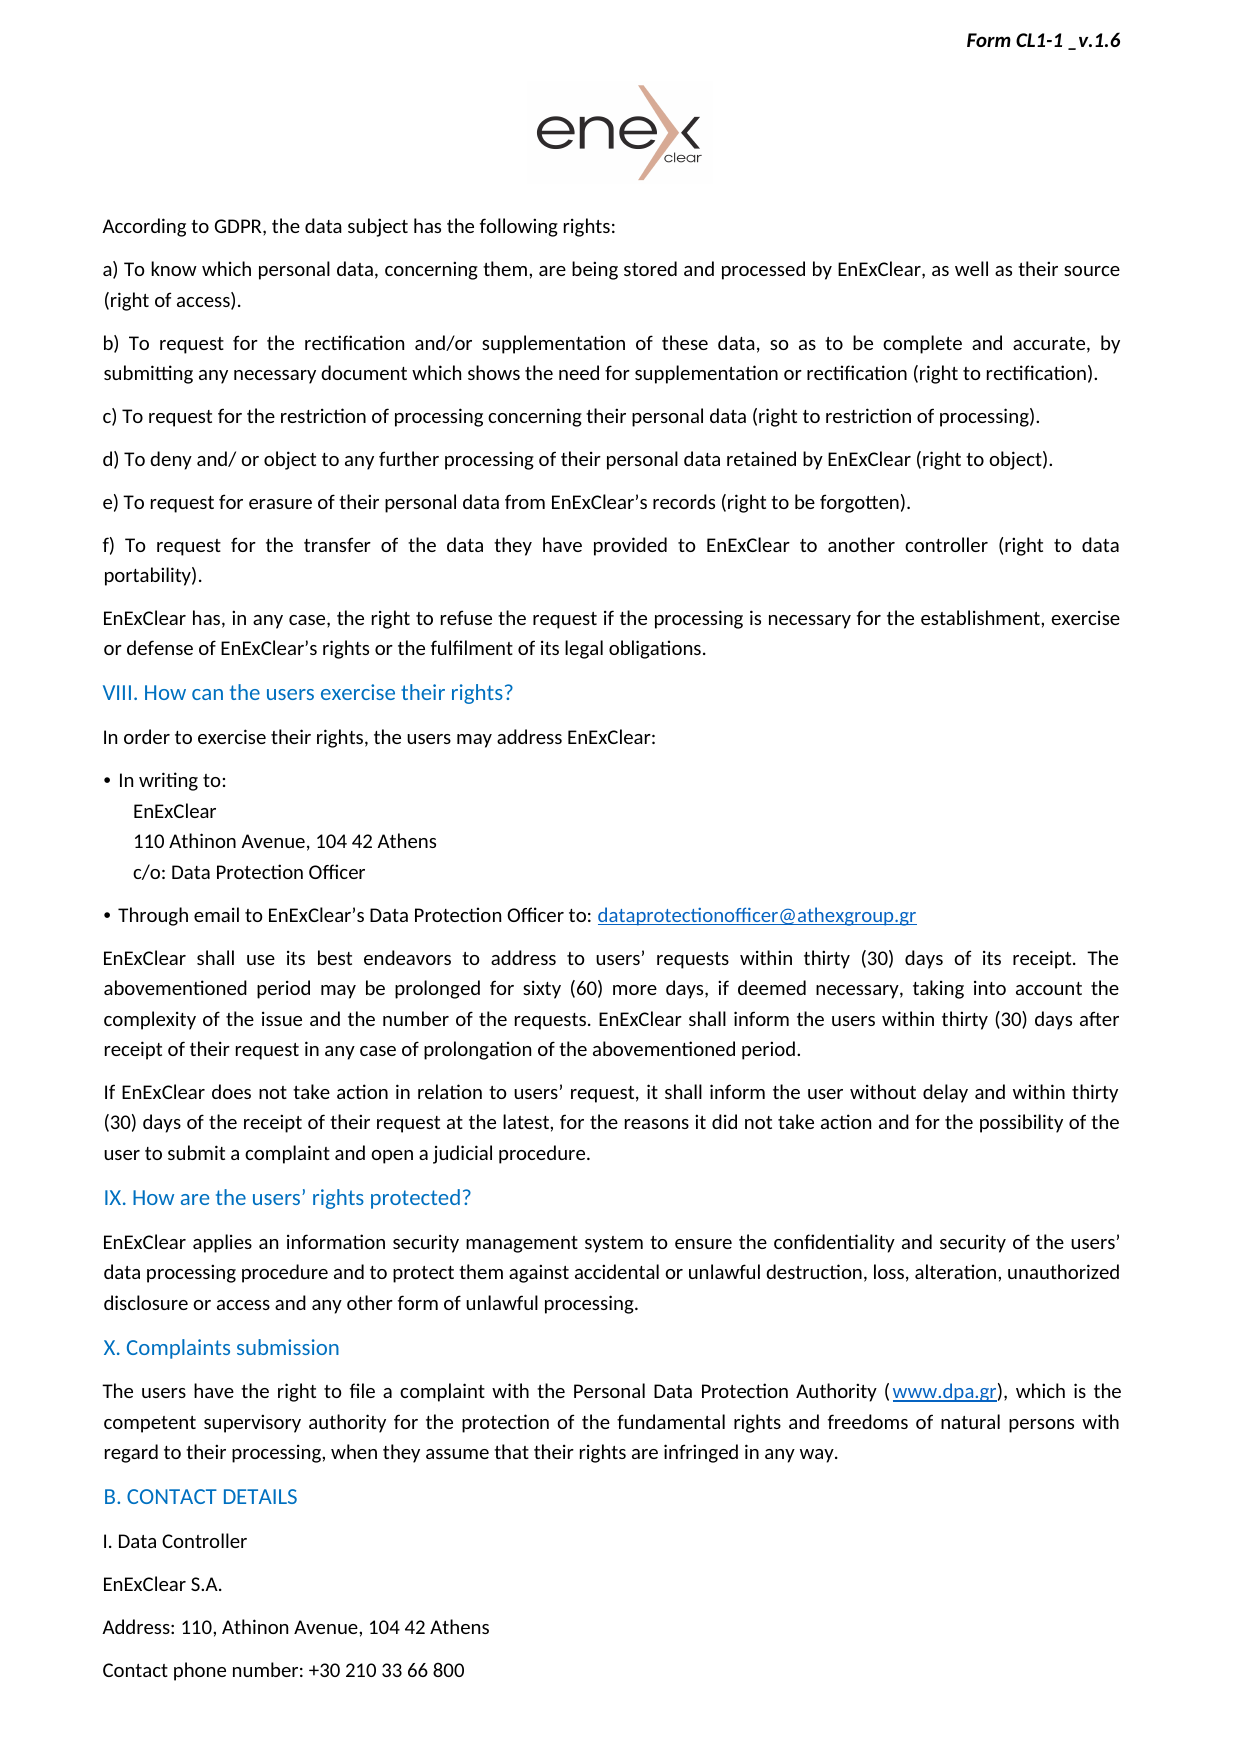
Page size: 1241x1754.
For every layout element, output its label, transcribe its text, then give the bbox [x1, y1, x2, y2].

text EnExClear [133, 798, 1122, 824]
text Address: 110, Athinon Avenue, 104 42 Athens [102, 1614, 654, 1640]
text EnExClear has, in any case, the right to refuse the request if the processing is necessary for the establishment, exercise or defense of EnExClear’s rights or the fulfilment of its legal obligations. [102, 605, 1122, 661]
text EnExClear shall use its best endeavors to address to users’ requests within thirty (30) days of its receipt. The abovementioned period may be prolonged for sixty (60) more days, if deemed necessary, taking into account the complexity of the issue and the number of the requests. EnExClear shall inform the users within thirty (30) days after receipt of their request in any case of prolongation of the abovementioned period. [102, 945, 1122, 1062]
text EnExClear S.A. [102, 1571, 654, 1597]
text VIIΙ. How can the users exercise their rights? [102, 678, 1122, 706]
text c) To request for the restriction of processing concerning their personal data (right to restriction of processing). [102, 403, 1122, 428]
text Ι. Data Controller [102, 1528, 654, 1554]
text If EnExClear does not take action in relation to users’ request, it shall inform the user without delay and within thirty (30) days of the receipt of their request at the latest, for the reasons it did not take action and for the possibility of the user to submit a complaint and open a judicial procedure. [103, 1079, 1122, 1165]
text B. CONTACT DETAILS [103, 1482, 1122, 1511]
text a) To know which personal data, concerning them, are being stored and processed by EnExClear, as well as their source (right of access). [102, 256, 1122, 312]
text In order to exercise their rights, the users may address EnExClear: [102, 724, 1122, 750]
text Χ. Complaints submission [103, 1333, 1122, 1361]
text The users have the right to file a complaint with the Personal Data Protection Authority (www.dpa.gr), which is the competent supervisory authority for the protection of the fundamental rights and freedoms of natural persons with regard to their processing, when they assume that their rights are infringed in any way. [102, 1379, 1122, 1465]
text 110 Athinon Avenue, 104 42 Athens [133, 829, 1122, 854]
text According to GDPR, the data subject has the following rights: [102, 213, 1122, 239]
list Through email to EnExClear’s Data Protection Officer to: dataprotectionofficer@athexgroup.gr [103, 902, 1122, 927]
text d) To deny and/ or object to any further processing of their personal data retained by EnExClear (right to object). [102, 446, 1122, 471]
picture [527, 81, 713, 184]
text c/o: Data Protection Officer [133, 859, 1122, 884]
list In writing to: [103, 767, 1122, 793]
text b) To request for the rectification and/or supplementation of these data, so as to be complete and accurate, by submitting any necessary document which shows the need for supplementation or rectification (right to rectification). [102, 330, 1122, 386]
text f) To request for the transfer of the data they have provided to EnExClear to another controller (right to data portability). [102, 532, 1122, 588]
text Contact phone number: +30 210 33 66 800 [102, 1657, 1122, 1683]
text EnExClear applies an information security management system to ensure the confidentiality and security of the users’ data processing procedure and to protect them against accidental or unlawful destruction, loss, alteration, unauthorized disclosure or access and any other form of unlawful processing. [102, 1229, 1122, 1315]
text e) To request for erasure of their personal data from EnExClear’s records (right to be forgotten). [102, 489, 1122, 514]
text ΙΧ. How are the users’ rights protected? [103, 1183, 1122, 1211]
